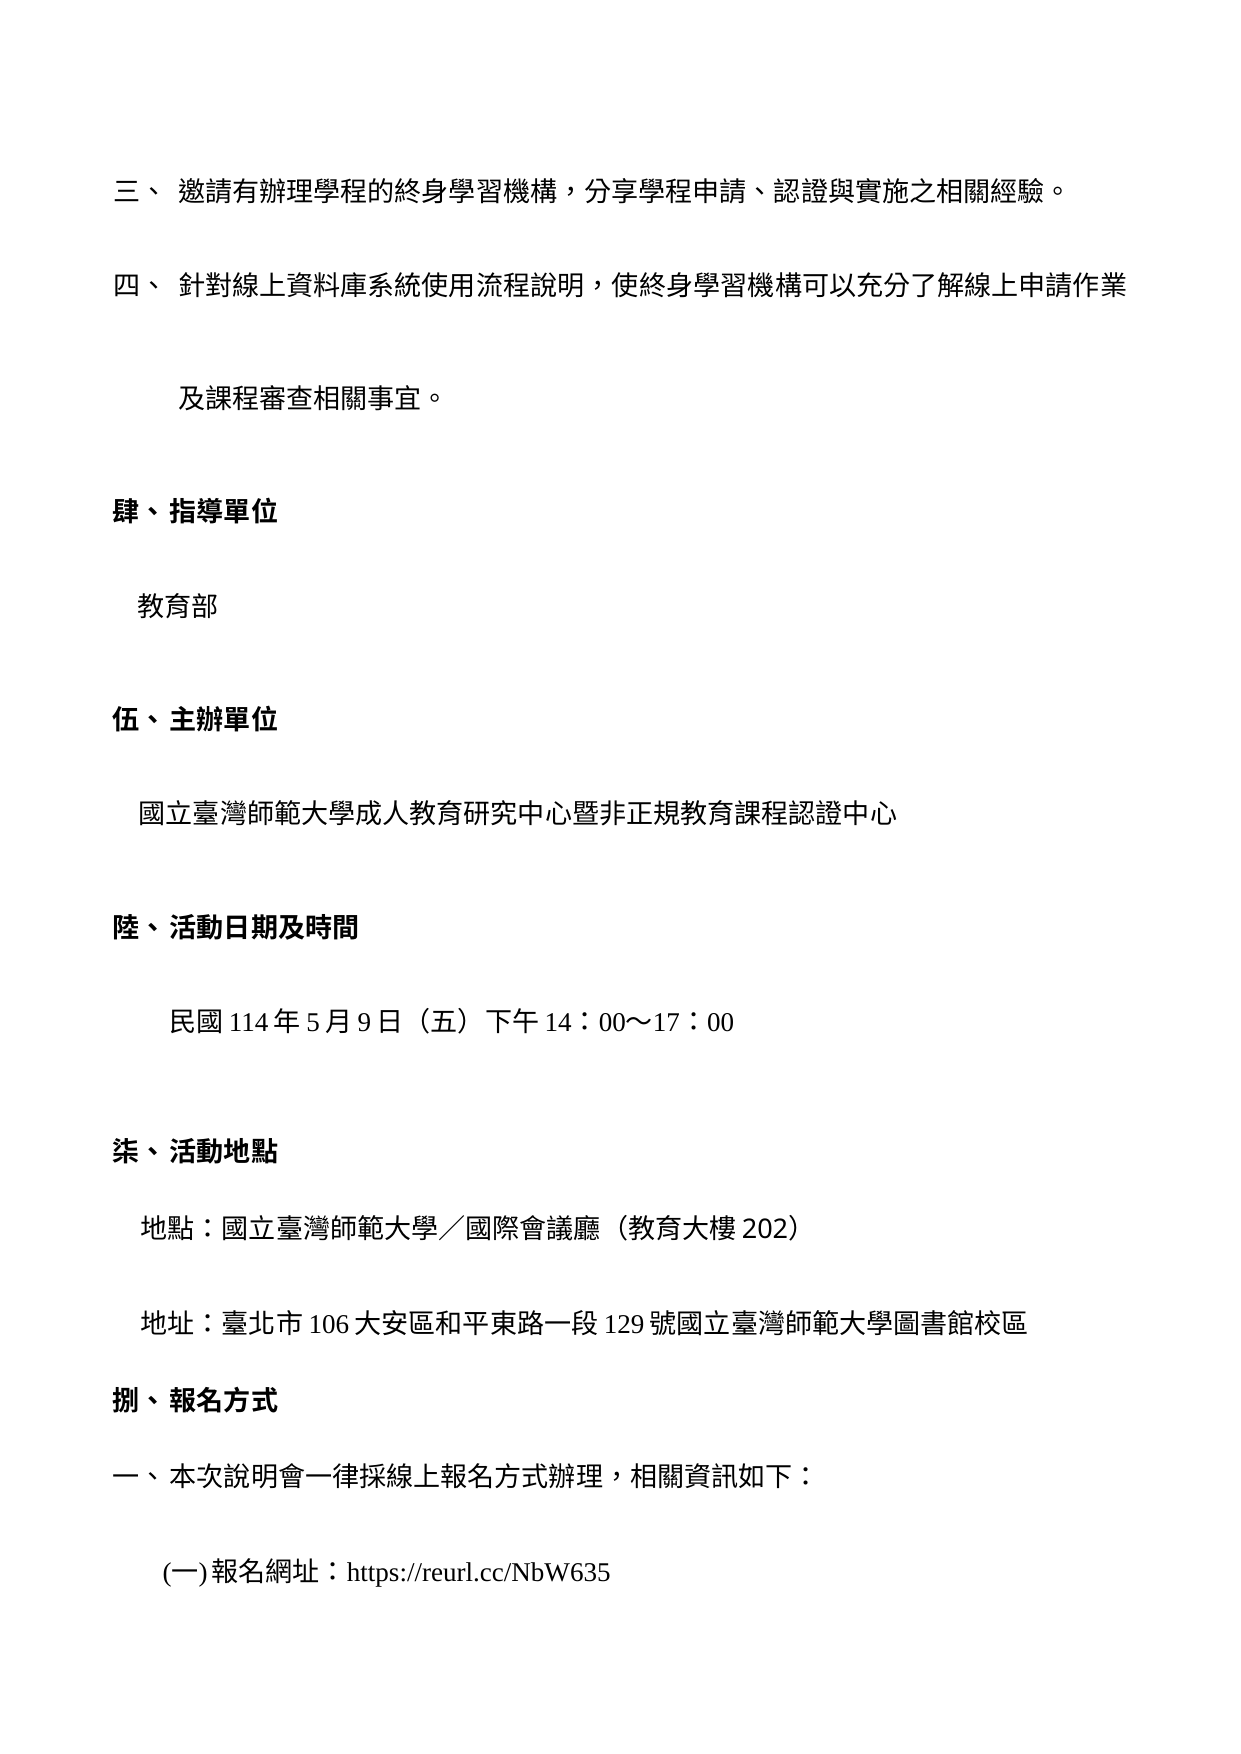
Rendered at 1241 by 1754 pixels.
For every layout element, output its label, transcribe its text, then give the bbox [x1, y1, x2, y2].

list 報名方式 [112, 1378, 1128, 1418]
text 地點：國立臺灣師範大學∕國際會議廳（教育大樓202） [112, 1189, 1128, 1264]
list 針對線上資料庫系統使用流程說明，使終身學習機構可以充分了解線上申請作業及課程審查相關事宜。 [113, 246, 1128, 434]
list 指導單位 [112, 472, 1128, 547]
list 活動地點 [112, 1130, 1128, 1169]
list 報名網址：https://reurl.cc/NbW635 [162, 1532, 1128, 1607]
list 本次說明會一律採線上報名方式辦理，相關資訊如下： [112, 1437, 1128, 1512]
text 民國114年5月9日（五）下午14：00～17：00 [162, 983, 1128, 1058]
text 國立臺灣師範大學成人教育研究中心暨非正規教育課程認證中心 [105, 775, 1128, 850]
list 邀請有辦理學程的終身學習機構，分享學程申請、認證與實施之相關經驗。 [113, 152, 1128, 227]
text 教育部 [103, 567, 1128, 642]
text 地址：臺北市106大安區和平東路一段129號國立臺灣師範大學圖書館校區 [112, 1284, 1128, 1359]
list 活動日期及時間 [112, 888, 1128, 963]
list 主辦單位 [112, 680, 1128, 755]
